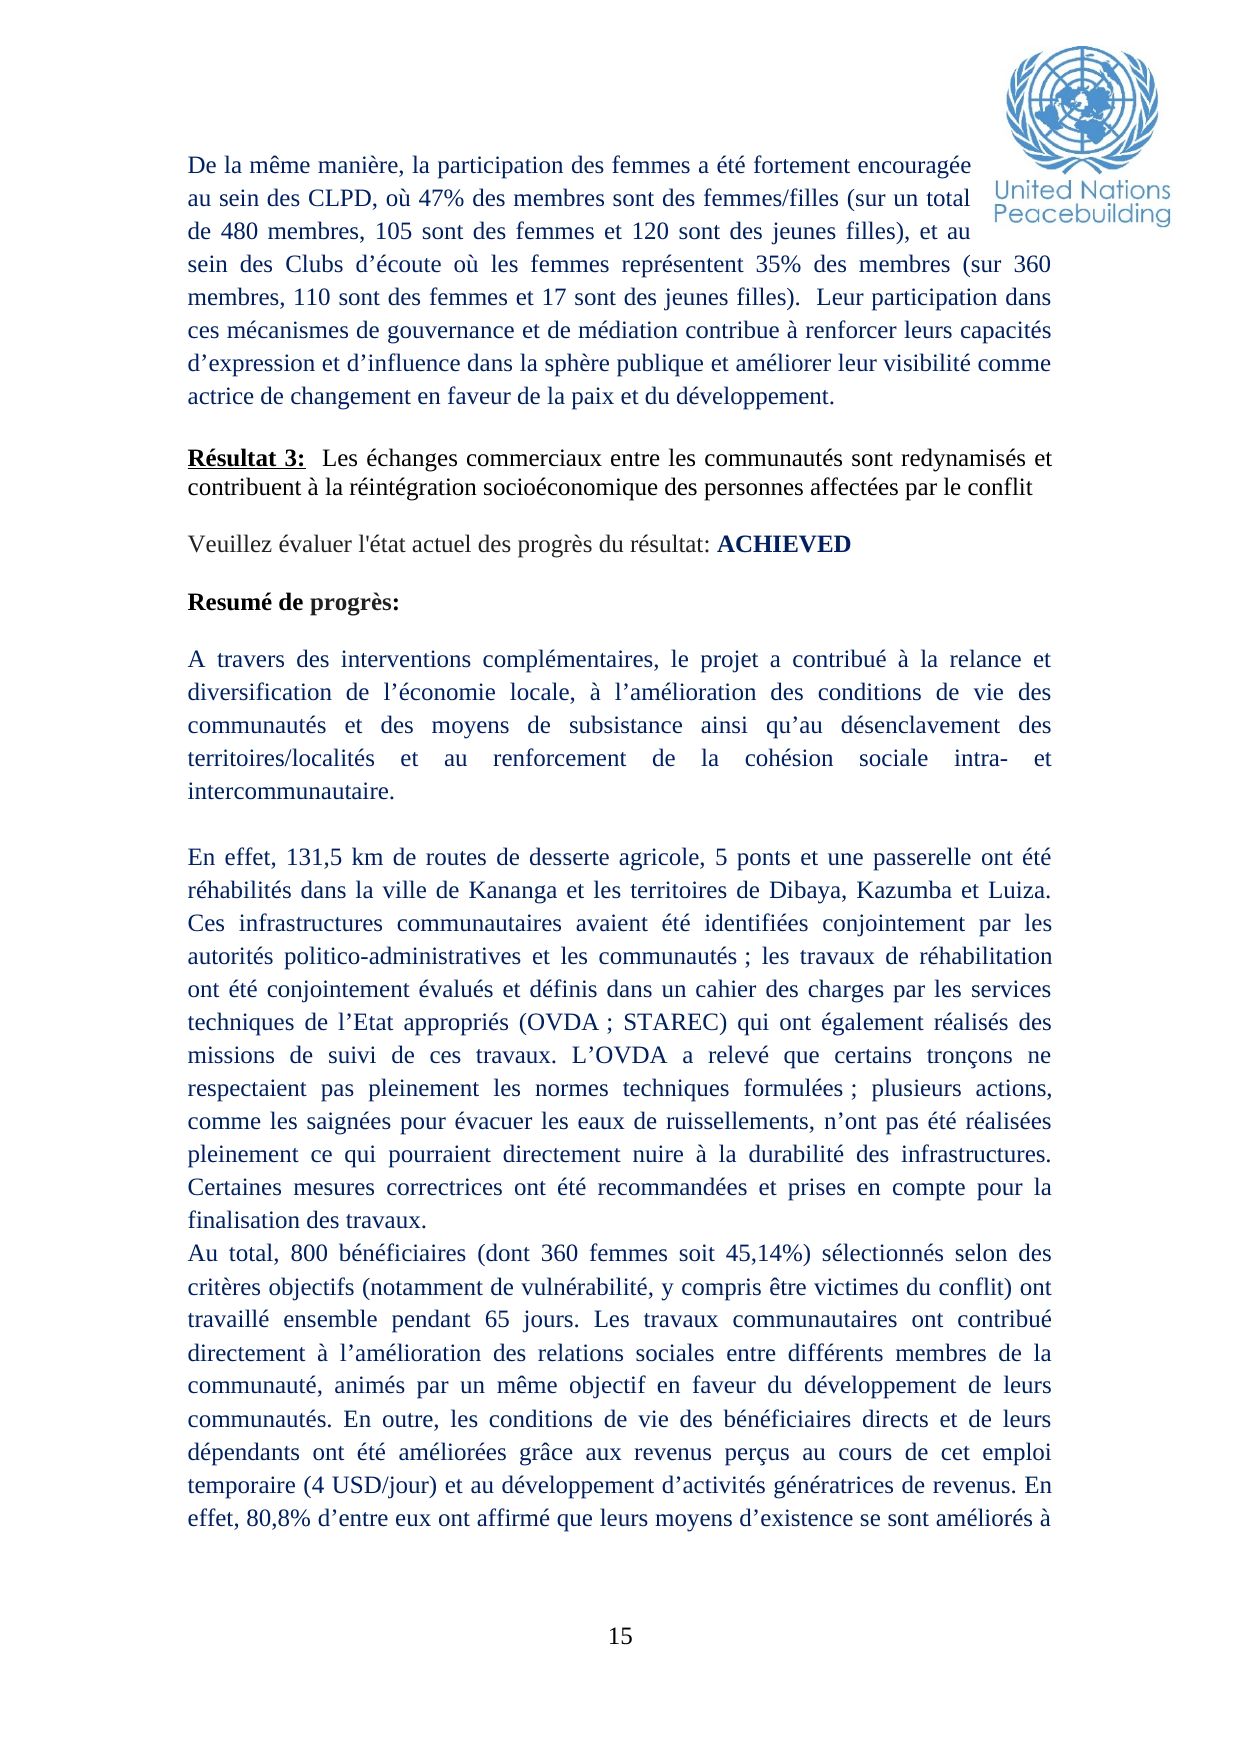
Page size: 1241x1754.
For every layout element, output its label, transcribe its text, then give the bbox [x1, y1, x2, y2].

picture [991, 46, 1173, 231]
text De la même manière, la participation des femmes a été fortement encouragée au sein des CLPD, où 47% des membres sont des femmes/filles (sur un total de 480 membres, 105 sont des femmes et 120 sont des jeunes filles), et au sein des Clubs d’écoute où les femmes représentent 35% des membres (sur 360 membres, 110 sont des femmes et 17 sont des jeunes filles). Leur participation dans ces mécanismes de gouvernance et de médiation contribue à renforcer leurs capacités d’expression et d’influence dans la sphère publique et améliorer leur visibilité comme actrice de changement en faveur de la paix et du développement. [187, 150, 1053, 410]
text Résultat 3: Les échanges commerciaux entre les communautés sont redynamisés et contribuent à la réintégration socioéconomique des personnes affectées par le conflit [187, 443, 1053, 500]
text A travers des interventions complémentaires, le projet a contribué à la relance et diversification de l’économie locale, à l’amélioration des conditions de vie des communautés et des moyens de subsistance ainsi qu’au désenclavement des territoires/localités et au renforcement de la cohésion sociale intra- et intercommunautaire. [187, 644, 1053, 805]
text En effet, 131,5 km de routes de desserte agricole, 5 ponts et une passerelle ont été réhabilités dans la ville de Kananga et les territoires de Dibaya, Kazumba et Luiza. Ces infrastructures communautaires avaient été identifiées conjointement par les autorités politico-administratives et les communautés ; les travaux de réhabilitation ont été conjointement évalués et définis dans un cahier des charges par les services techniques de l’Etat appropriés (OVDA ; STAREC) qui ont également réalisés des missions de suivi de ces travaux. L’OVDA a relevé que certains tronçons ne respectaient pas pleinement les normes techniques formulées ; plusieurs actions, comme les saignées pour évacuer les eaux de ruissellements, n’ont pas été réalisées pleinement ce qui pourraient directement nuire à la durabilité des infrastructures. Certaines mesures correctrices ont été recommandées et prises en compte pour la finalisation des travaux. [187, 842, 1053, 1234]
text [187, 1238, 1053, 1531]
text Resumé de progrès: [187, 587, 1053, 615]
text Veuillez évaluer l'état actuel des progrès du résultat: ACHIEVED [187, 529, 1053, 558]
